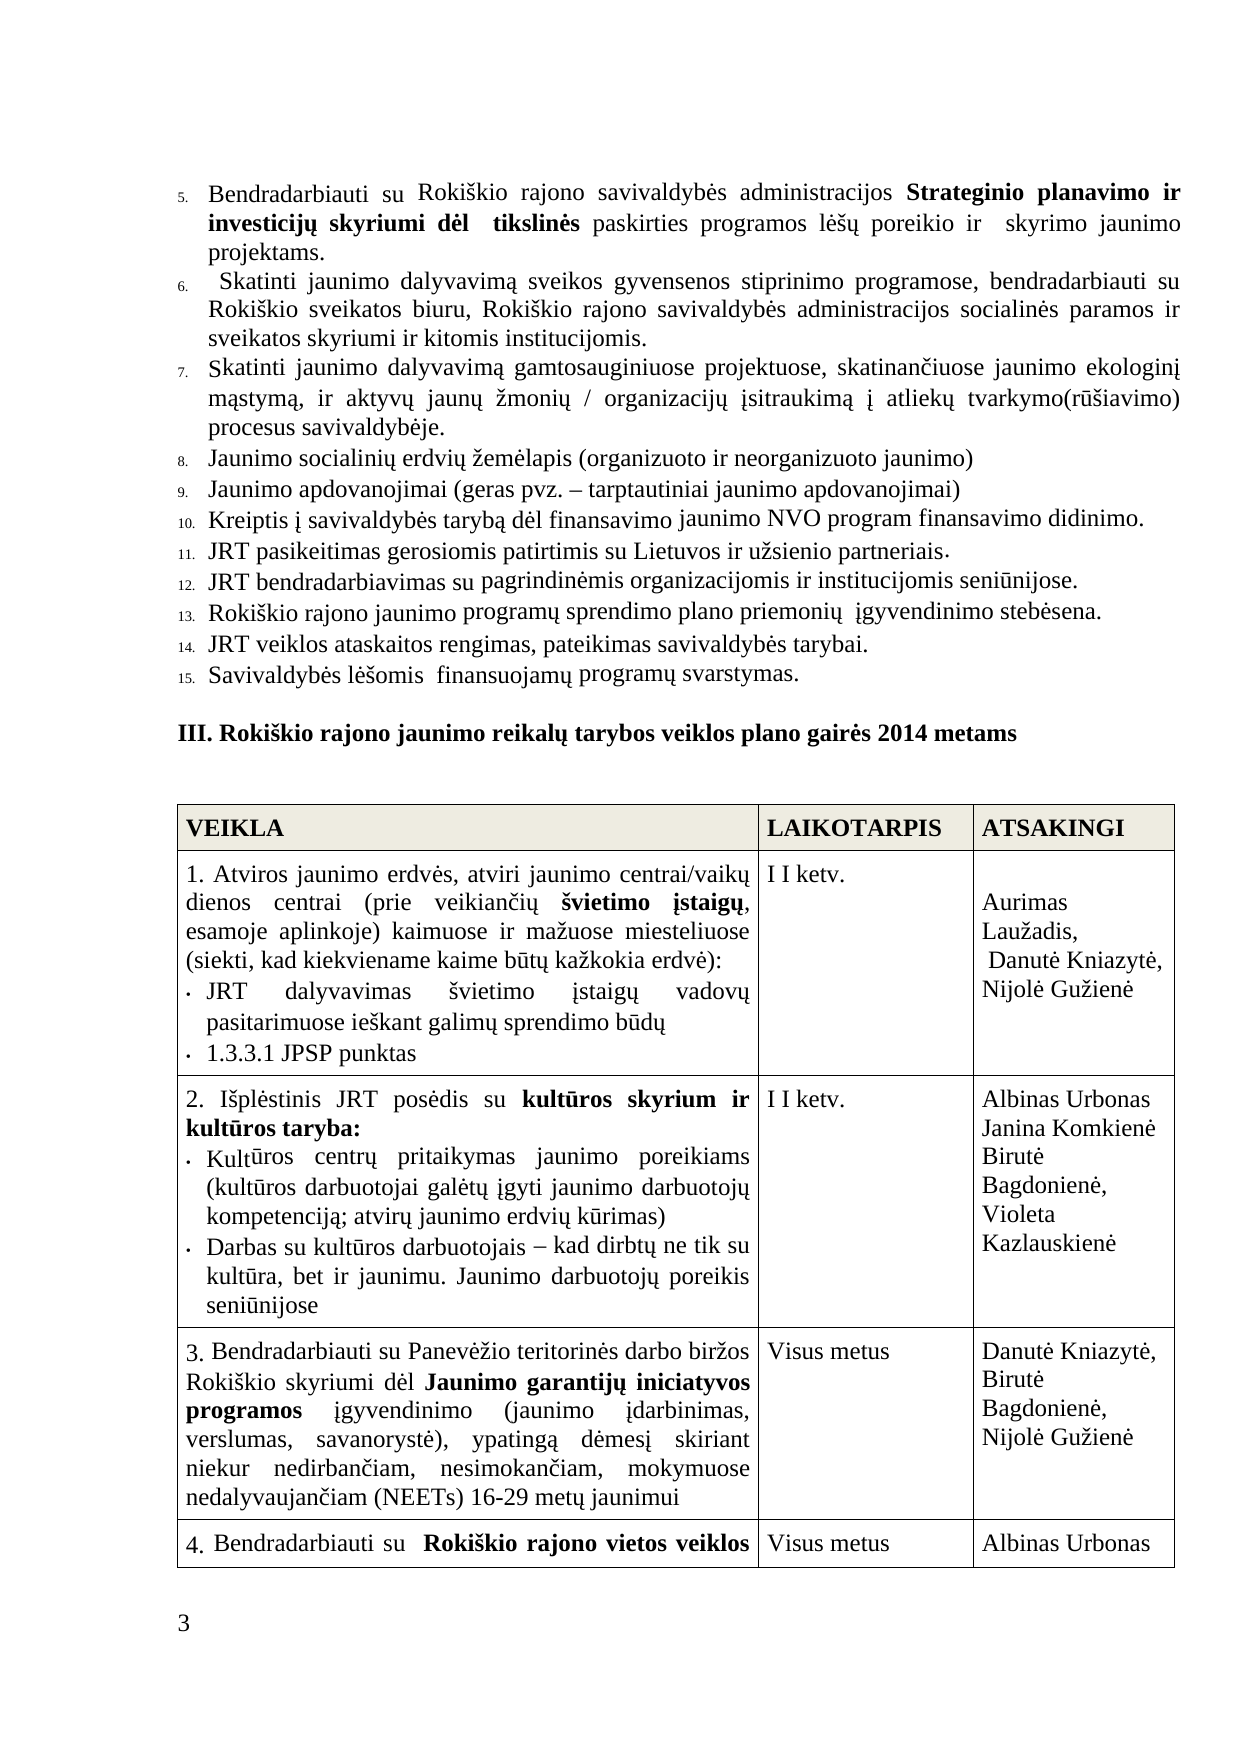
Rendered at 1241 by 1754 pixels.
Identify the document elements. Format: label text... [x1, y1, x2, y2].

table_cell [178, 1520, 758, 1567]
list JRT pasikeitimas gerosiomis patirtimis su Lietuvos ir užsienio partneriais. [177, 534, 1181, 565]
table_cell Visus metus [759, 1520, 973, 1567]
text III. Rokiškio rajono jaunimo reikalų tarybos veiklos plano gairės 2014 metams [177, 718, 1181, 746]
table_cell Visus metus [759, 1328, 973, 1519]
list JRT bendradarbiavimas su pagrindinėmis organizacijomis ir institucijomis seniūnijose. [177, 565, 1181, 596]
table_cell Albinas Urbonas Janina Komkienė Birutė Bagdonienė, Violeta Kazlauskienė [974, 1076, 1174, 1327]
list Bendradarbiauti su Rokiškio rajono savivaldybės administracijos Strateginio planavimo ir investicijų skyriumi dėl tikslinės paskirties programos lėšų poreikio ir skyrimo jaunimo projektams. [177, 177, 1181, 266]
table_cell I I ketv. [759, 851, 973, 1075]
table_header ATSAKINGI [974, 805, 1174, 850]
table_cell 1. Atviros jaunimo erdvės, atviri jaunimo centrai/vaikų dienos centrai (prie veikiančių švietimo įstaigų, esamoje aplinkoje) kaimuose ir mažuose miesteliuose (siekti, kad kiekviename kaime būtų kažkokia erdvė): JRT dalyvavimas švietimo įstaigų vadovų pasitarimuose ieškant galimų sprendimo būdų 1.3.3.1 JPSP punktas [178, 851, 758, 1075]
table_cell Danutė Kniazytė, Birutė Bagdonienė, Nijolė Gužienė [974, 1328, 1174, 1519]
list Jaunimo apdovanojimai (geras pvz. – tarptautiniai jaunimo apdovanojimai) [177, 472, 1181, 503]
table_cell I I ketv. [759, 1076, 973, 1327]
list Skatinti jaunimo dalyvavimą gamtosauginiuose projektuose, skatinančiuose jaunimo ekologinį mąstymą, ir aktyvų jaunų žmonių / organizacijų įsitraukimą į atliekų tvarkymo(rūšiavimo) procesus savivaldybėje. [177, 352, 1181, 441]
list Savivaldybės lėšomis finansuojamų programų svarstymas. [177, 658, 1181, 689]
list Rokiškio rajono jaunimo programų sprendimo plano priemonių įgyvendinimo stebėsena. [177, 596, 1181, 627]
list Kreiptis į savivaldybės tarybą dėl finansavimo jaunimo NVO program finansavimo didinimo. [177, 503, 1181, 534]
list Jaunimo socialinių erdvių žemėlapis (organizuoto ir neorganizuoto jaunimo) [177, 441, 1181, 472]
table_cell Aurimas Laužadis, Danutė Kniazytė, Nijolė Gužienė [974, 851, 1174, 1075]
table_header VEIKLA [178, 805, 758, 850]
table_cell 3. Bendradarbiauti su Panevėžio teritorinės darbo biržos Rokiškio skyriumi dėl Jaunimo garantijų iniciatyvos programos įgyvendinimo (jaunimo įdarbinimas, verslumas, savanorystė), ypatingą dėmesį skiriant niekur nedirbančiam, nesimokančiam, mokymuose nedalyvaujančiam (NEETs) 16-29 metų jaunimui [178, 1328, 758, 1519]
list Skatinti jaunimo dalyvavimą sveikos gyvensenos stiprinimo programose, bendradarbiauti su Rokiškio sveikatos biuru, Rokiškio rajono savivaldybės administracijos socialinės paramos ir sveikatos skyriumi ir kitomis institucijomis. [177, 266, 1181, 352]
table_header LAIKOTARPIS [759, 805, 973, 850]
table_cell Albinas Urbonas [974, 1520, 1174, 1567]
list JRT veiklos ataskaitos rengimas, pateikimas savivaldybės tarybai. [177, 627, 1181, 658]
table_cell 2. Išplėstinis JRT posėdis su kultūros skyrium ir kultūros taryba: Kultūros centrų pritaikymas jaunimo poreikiams (kultūros darbuotojai galėtų įgyti jaunimo darbuotojų kompetenciją; atvirų jaunimo erdvių kūrimas) Darbas su kultūros darbuotojais – kad dirbtų ne tik su kultūra, bet ir jaunimu. Jaunimo darbuotojų poreikis seniūnijose [178, 1076, 758, 1327]
